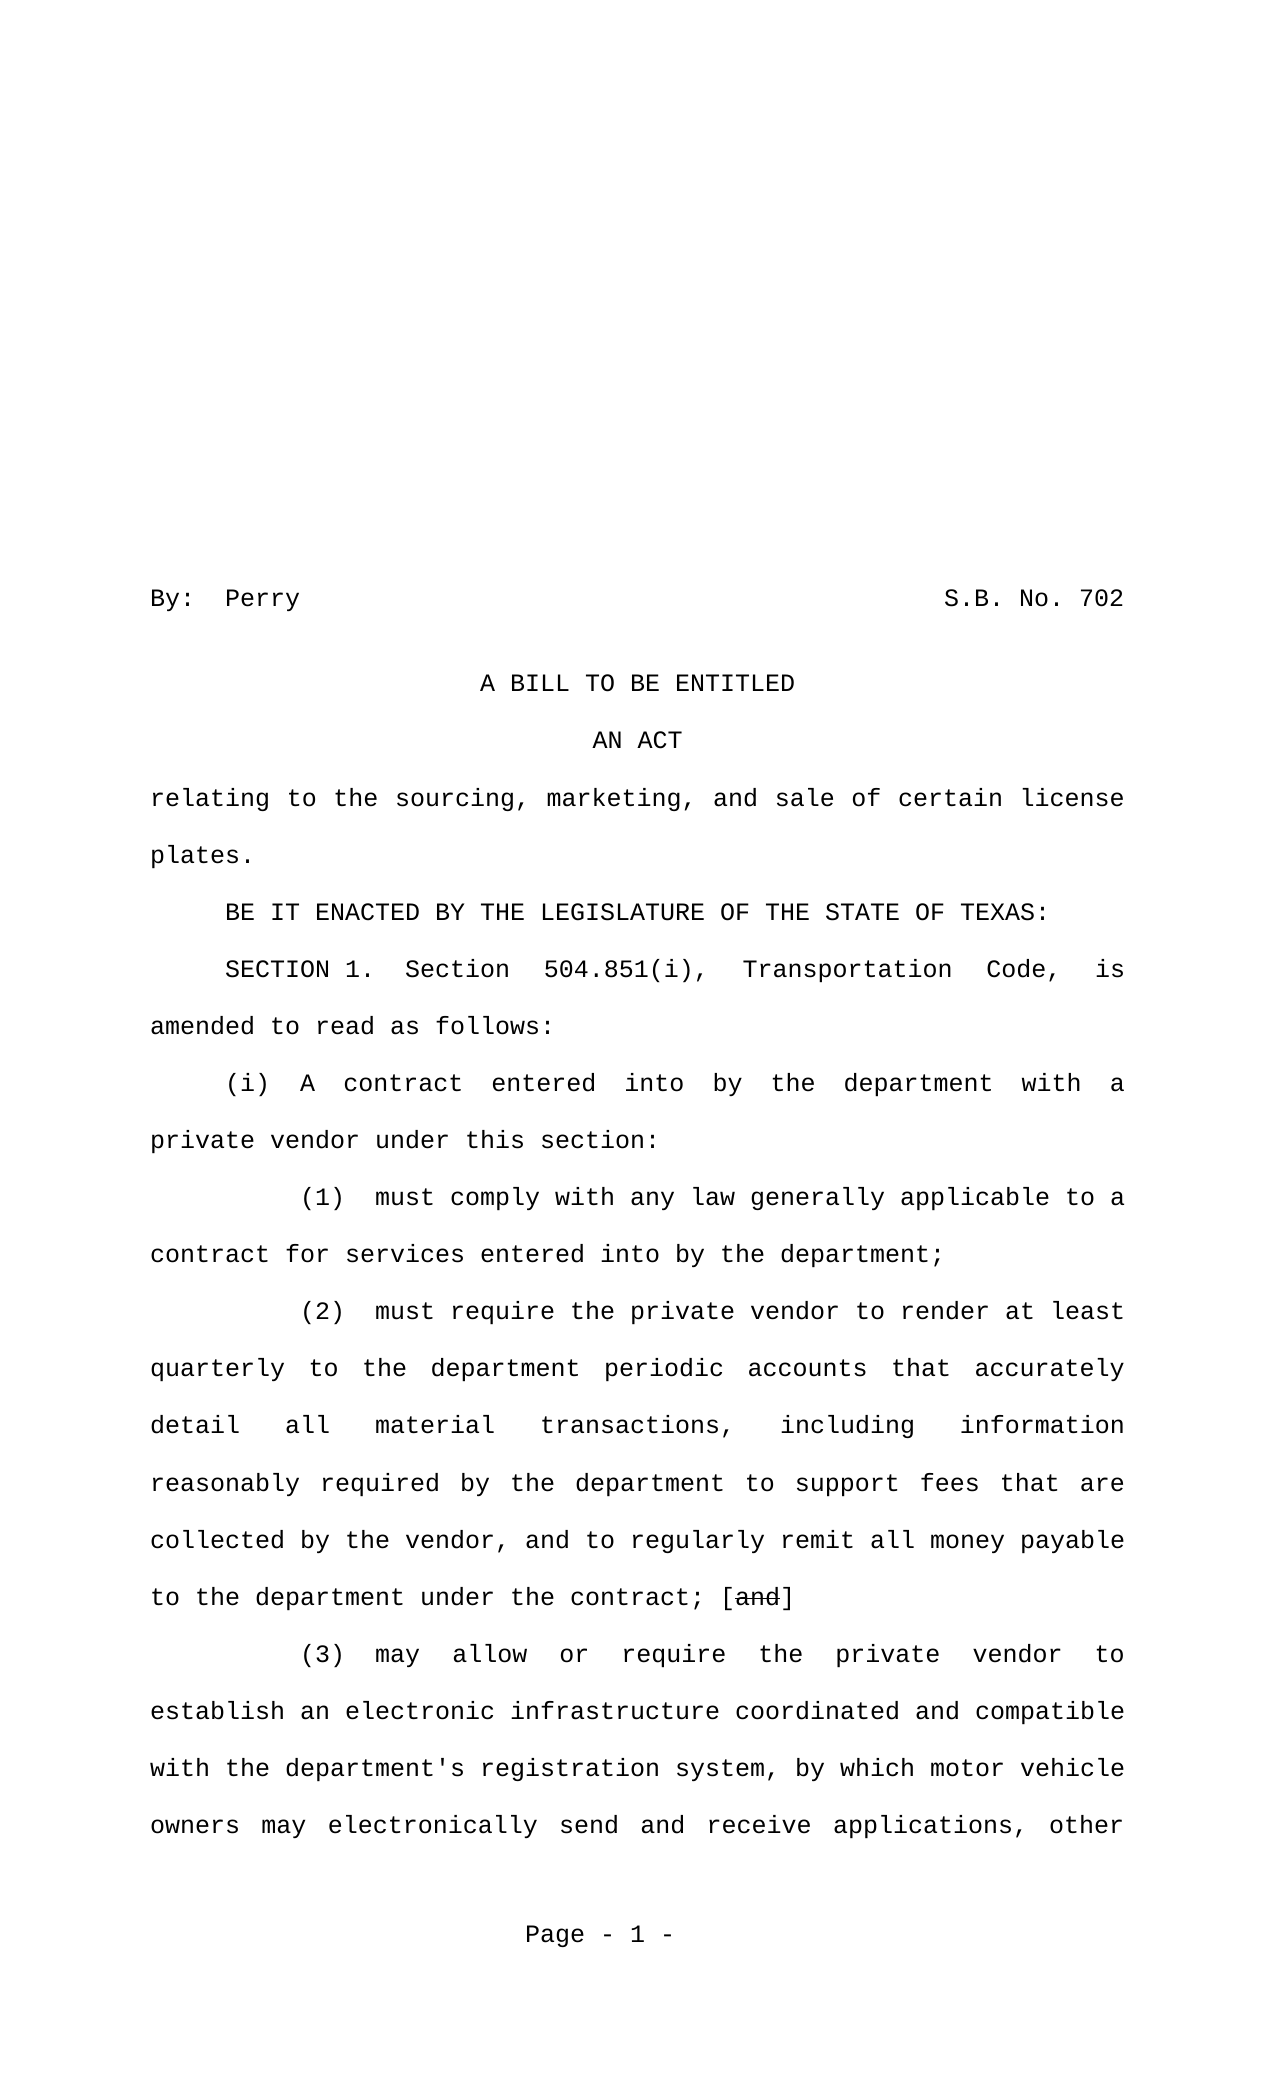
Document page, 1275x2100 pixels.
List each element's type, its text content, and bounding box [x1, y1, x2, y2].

text (i) A contract entered into by the department with a private vendor under this section: [150, 1070, 1125, 1156]
text BE IT ENACTED BY THE LEGISLATURE OF THE STATE OF TEXAS: [150, 899, 1125, 928]
text AN ACT [150, 728, 1125, 756]
text SECTION 1. Section 504.851(i), Transportation Code, is amended to read as follows: [150, 956, 1125, 1042]
text (2) must require the private vendor to render at least quarterly to the department periodic accounts that accurately detail all material transactions, including information reasonably required by the department to support fees that are collected by the vendor, and to regularly remit all money payable to the department under the contract; [and] [150, 1299, 1125, 1613]
text relating to the sourcing, marketing, and sale of certain license plates. [150, 785, 1125, 871]
text A BILL TO BE ENTITLED [150, 671, 1125, 699]
text By: Perry S.B. No. 702 [150, 585, 1125, 614]
text (1) must comply with any law generally applicable to a contract for services entered into by the department; [150, 1184, 1125, 1270]
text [150, 1641, 1125, 1841]
